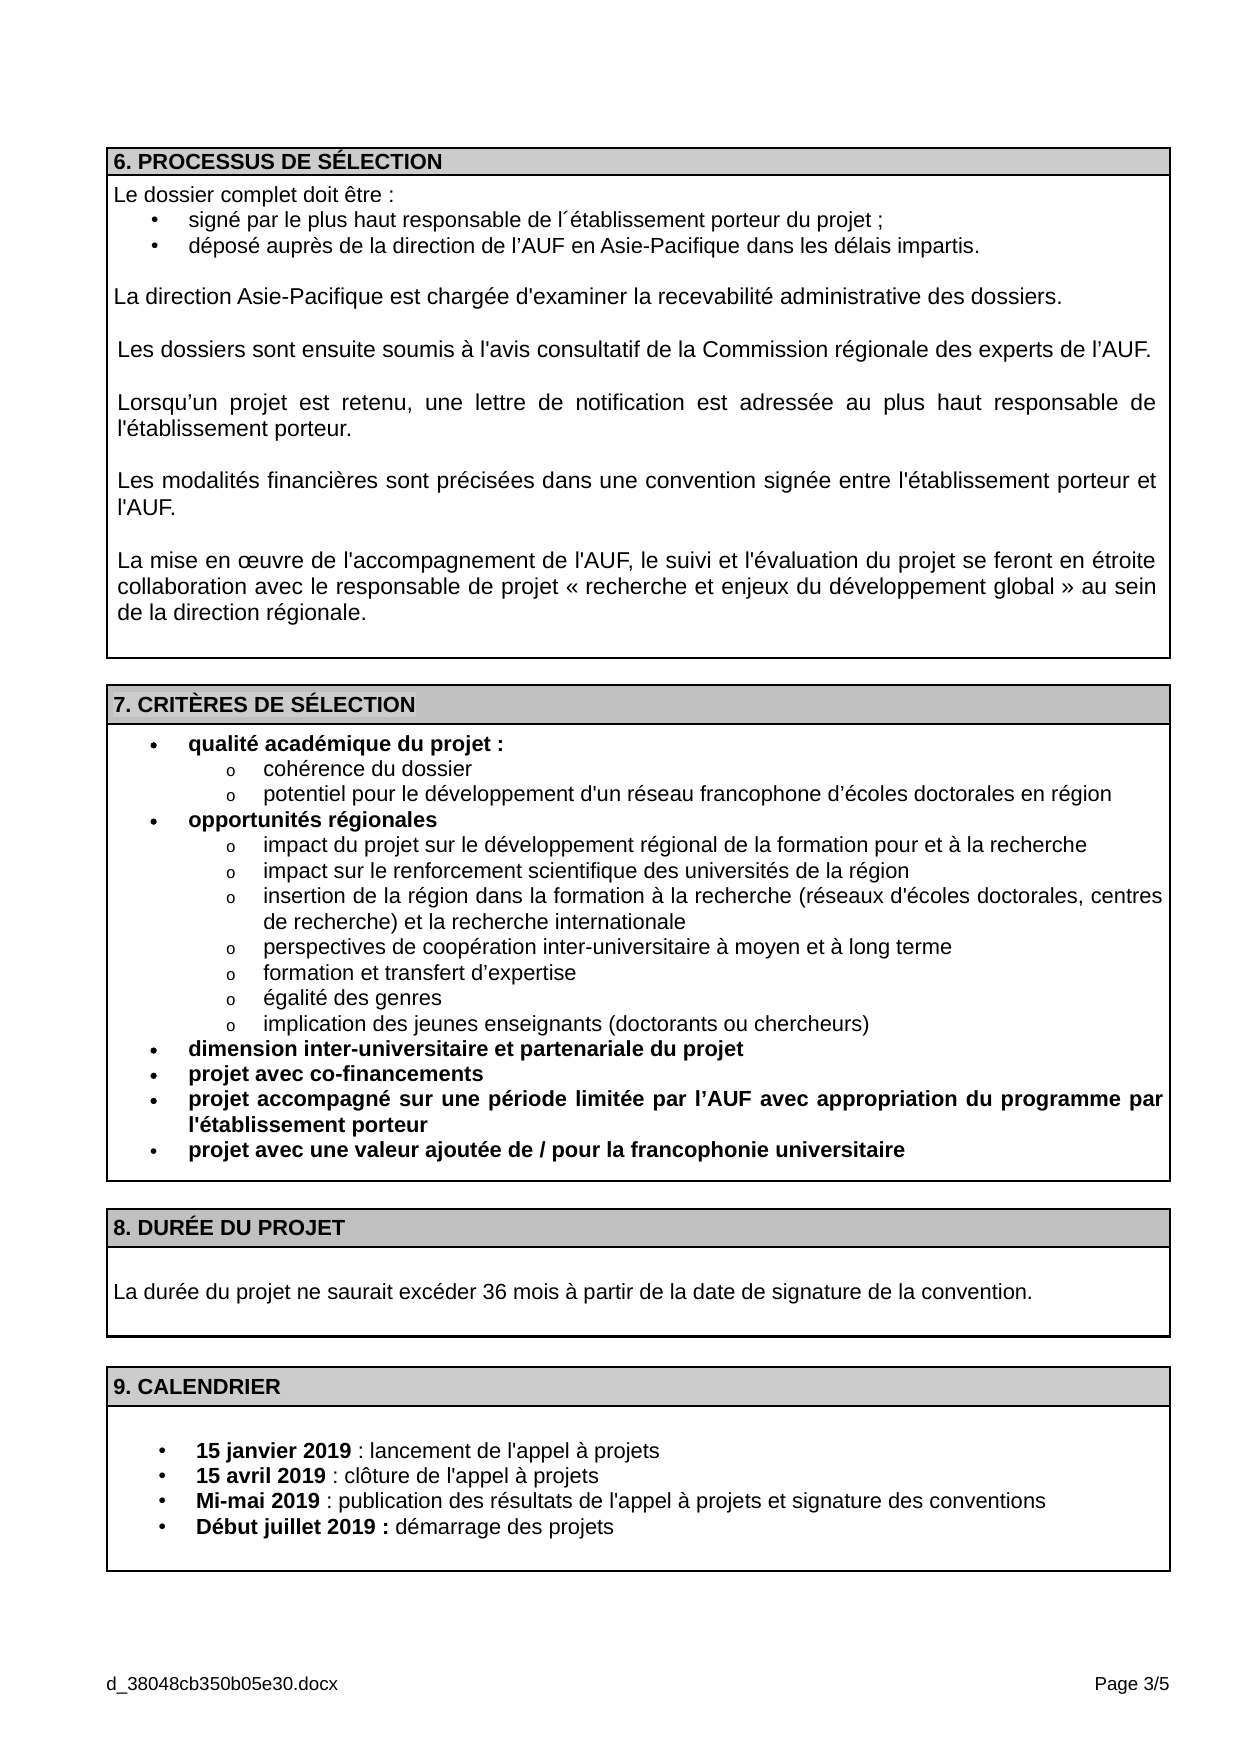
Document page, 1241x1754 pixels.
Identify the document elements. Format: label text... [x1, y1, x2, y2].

table_cell qualité académique du projet : cohérence du dossier potentiel pour le développement d'un réseau francophone d’écoles doctorales en région opportunités régionales impact du projet sur le développement régional de la formation pour et à la recherche impact sur le renforcement scientifique des universités de la région insertion de la région dans la formation à la recherche (réseaux d'écoles doctorales, centres de recherche) et la recherche internationale perspectives de coopération inter-universitaire à moyen et à long terme formation et transfert d’expertise égalité des genres implication des jeunes enseignants (doctorants ou chercheurs) dimension inter-universitaire et partenariale du projet projet avec co-financements projet accompagné sur une période limitée par l’AUF avec appropriation du programme par l'établissement porteur projet avec une valeur ajoutée de / pour la francophonie universitaire [108, 725, 1169, 1180]
table_header 6. PROCESSUS DE SÉLECTION [108, 149, 1169, 174]
table_header 7. CRITÈRES DE SÉLECTION [108, 686, 1169, 723]
table_cell 15 janvier 2019 : lancement de l'appel à projets 15 avril 2019 : clôture de l'appel à projets Mi-mai 2019 : publication des résultats de l'appel à projets et signature des conventions Début juillet 2019 : démarrage des projets [108, 1407, 1169, 1570]
table_header 8. DURÉE DU PROJET [108, 1210, 1169, 1246]
table_header 9. CALENDRIER [108, 1368, 1169, 1405]
table_cell Le dossier complet doit être : signé par le plus haut responsable de l´établissement porteur du projet ; déposé auprès de la direction de l’AUF en Asie-Pacifique dans les délais impartis. La direction Asie-Pacifique est chargée d'examiner la recevabilité administrative des dossiers. Les dossiers sont ensuite soumis à l'avis consultatif de la Commission régionale des experts de l’AUF. Lorsqu’un projet est retenu, une lettre de notification est adressée au plus haut responsable de l'établissement porteur. Les modalités financières sont précisées dans une convention signée entre l'établissement porteur et l'AUF. La mise en œuvre de l'accompagnement de l'AUF, le suivi et l'évaluation du projet se feront en étroite collaboration avec le responsable de projet « recherche et enjeux du développement global » au sein de la direction régionale. [108, 176, 1169, 657]
table_cell La durée du projet ne saurait excéder 36 mois à partir de la date de signature de la convention. [108, 1248, 1169, 1335]
